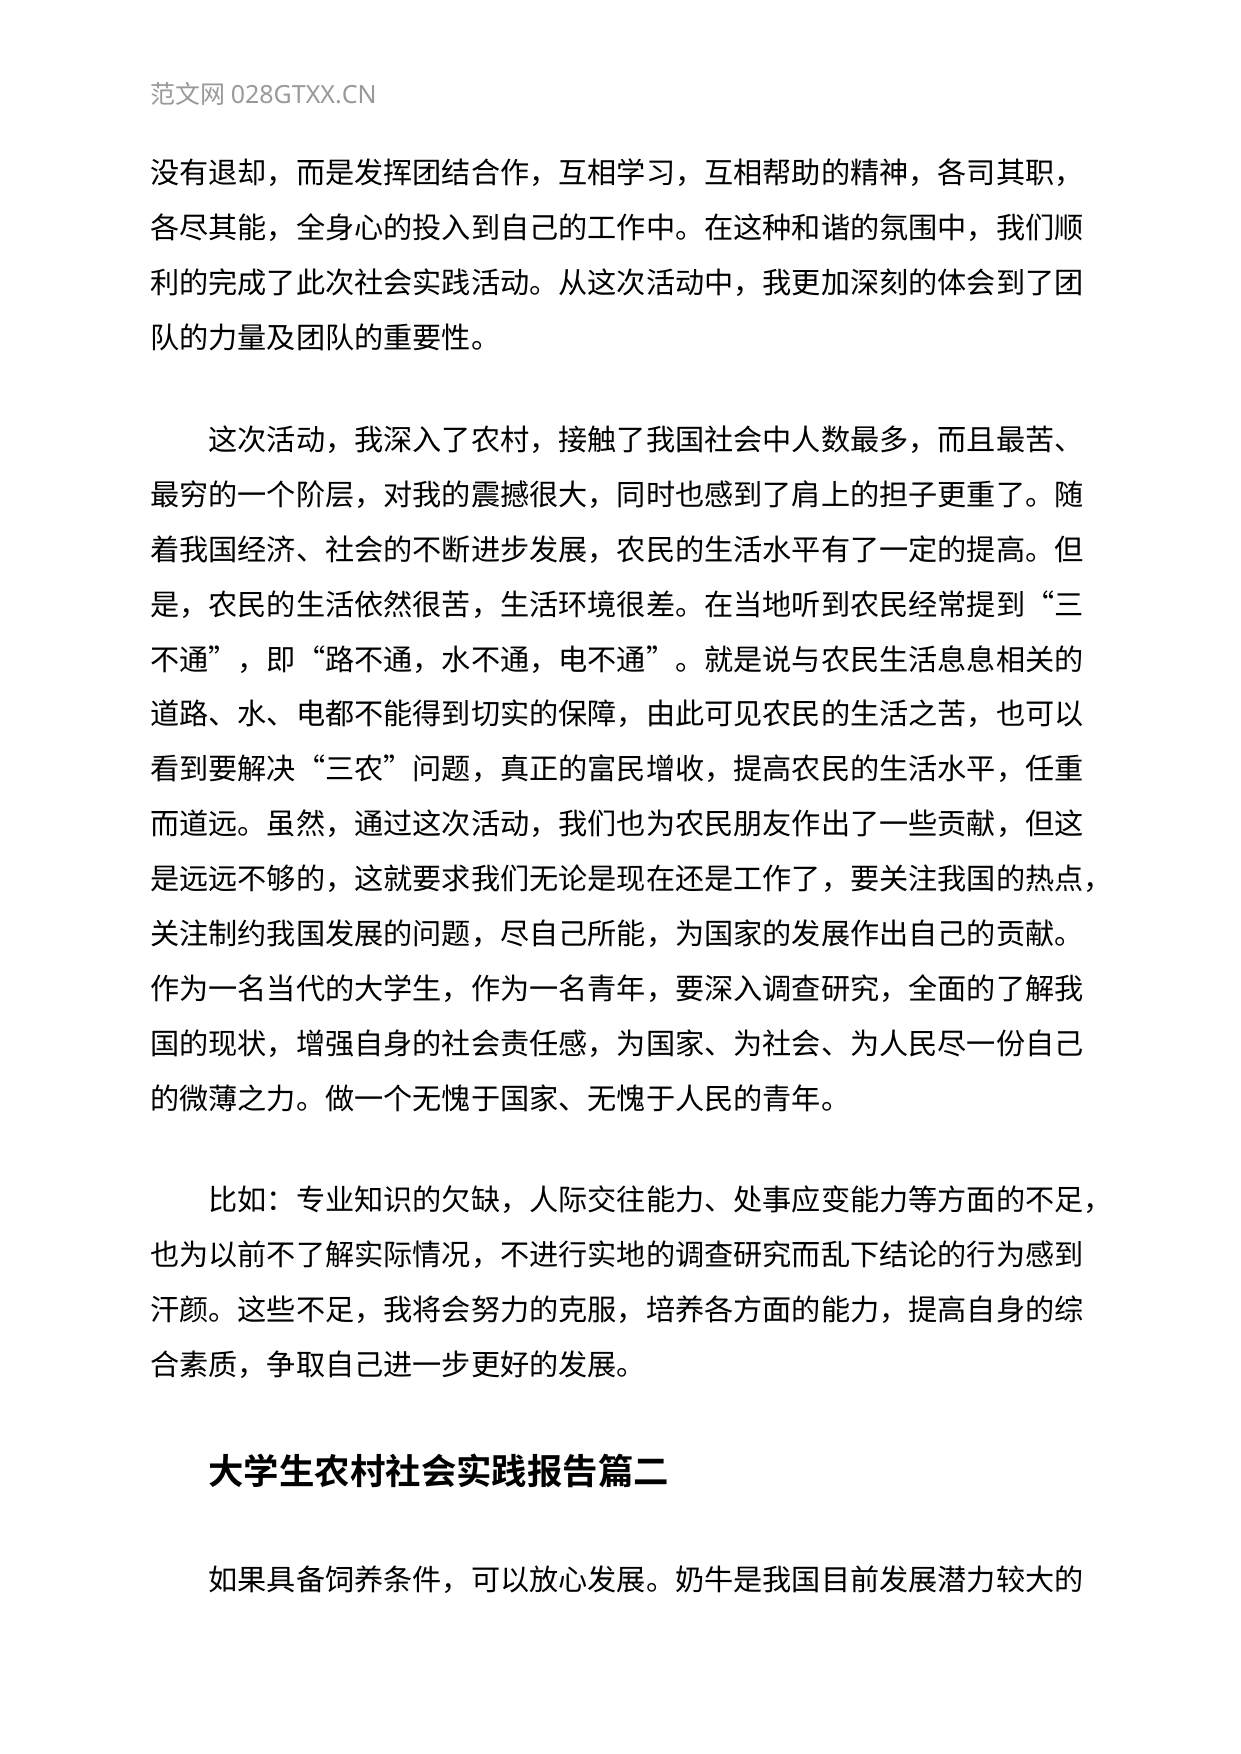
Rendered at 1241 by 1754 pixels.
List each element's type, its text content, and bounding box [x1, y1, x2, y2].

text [150, 150, 1090, 357]
text 比如：专业知识的欠缺，人际交往能力、处事应变能力等方面的不足，也为以前不了解实际情况，不进行实地的调查研究而乱下结论的行为感到汗颜。这些不足，我将会努力的克服，培养各方面的能力，提高自身的综合素质，争取自己进一步更好的发展。 [150, 1177, 1090, 1384]
text 大学生农村社会实践报告篇二 [150, 1443, 1090, 1495]
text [150, 1557, 1090, 1599]
text 这次活动，我深入了农村，接触了我国社会中人数最多，而且最苦、最穷的一个阶层，对我的震撼很大，同时也感到了肩上的担子更重了。随着我国经济、社会的不断进步发展，农民的生活水平有了一定的提高。但是，农民的生活依然很苦，生活环境很差。在当地听到农民经常提到“三不通”，即“路不通，水不通，电不通”。就是说与农民生活息息相关的道路、水、电都不能得到切实的保障，由此可见农民的生活之苦，也可以看到要解决“三农”问题，真正的富民增收，提高农民的生活水平，任重而道远。虽然，通过这次活动，我们也为农民朋友作出了一些贡献，但这是远远不够的，这就要求我们无论是现在还是工作了，要关注我国的热点，关注制约我国发展的问题，尽自己所能，为国家的发展作出自己的贡献。作为一名当代的大学生，作为一名青年，要深入调查研究，全面的了解我国的现状，增强自身的社会责任感，为国家、为社会、为人民尽一份自己的微薄之力。做一个无愧于国家、无愧于人民的青年。 [150, 416, 1090, 1117]
